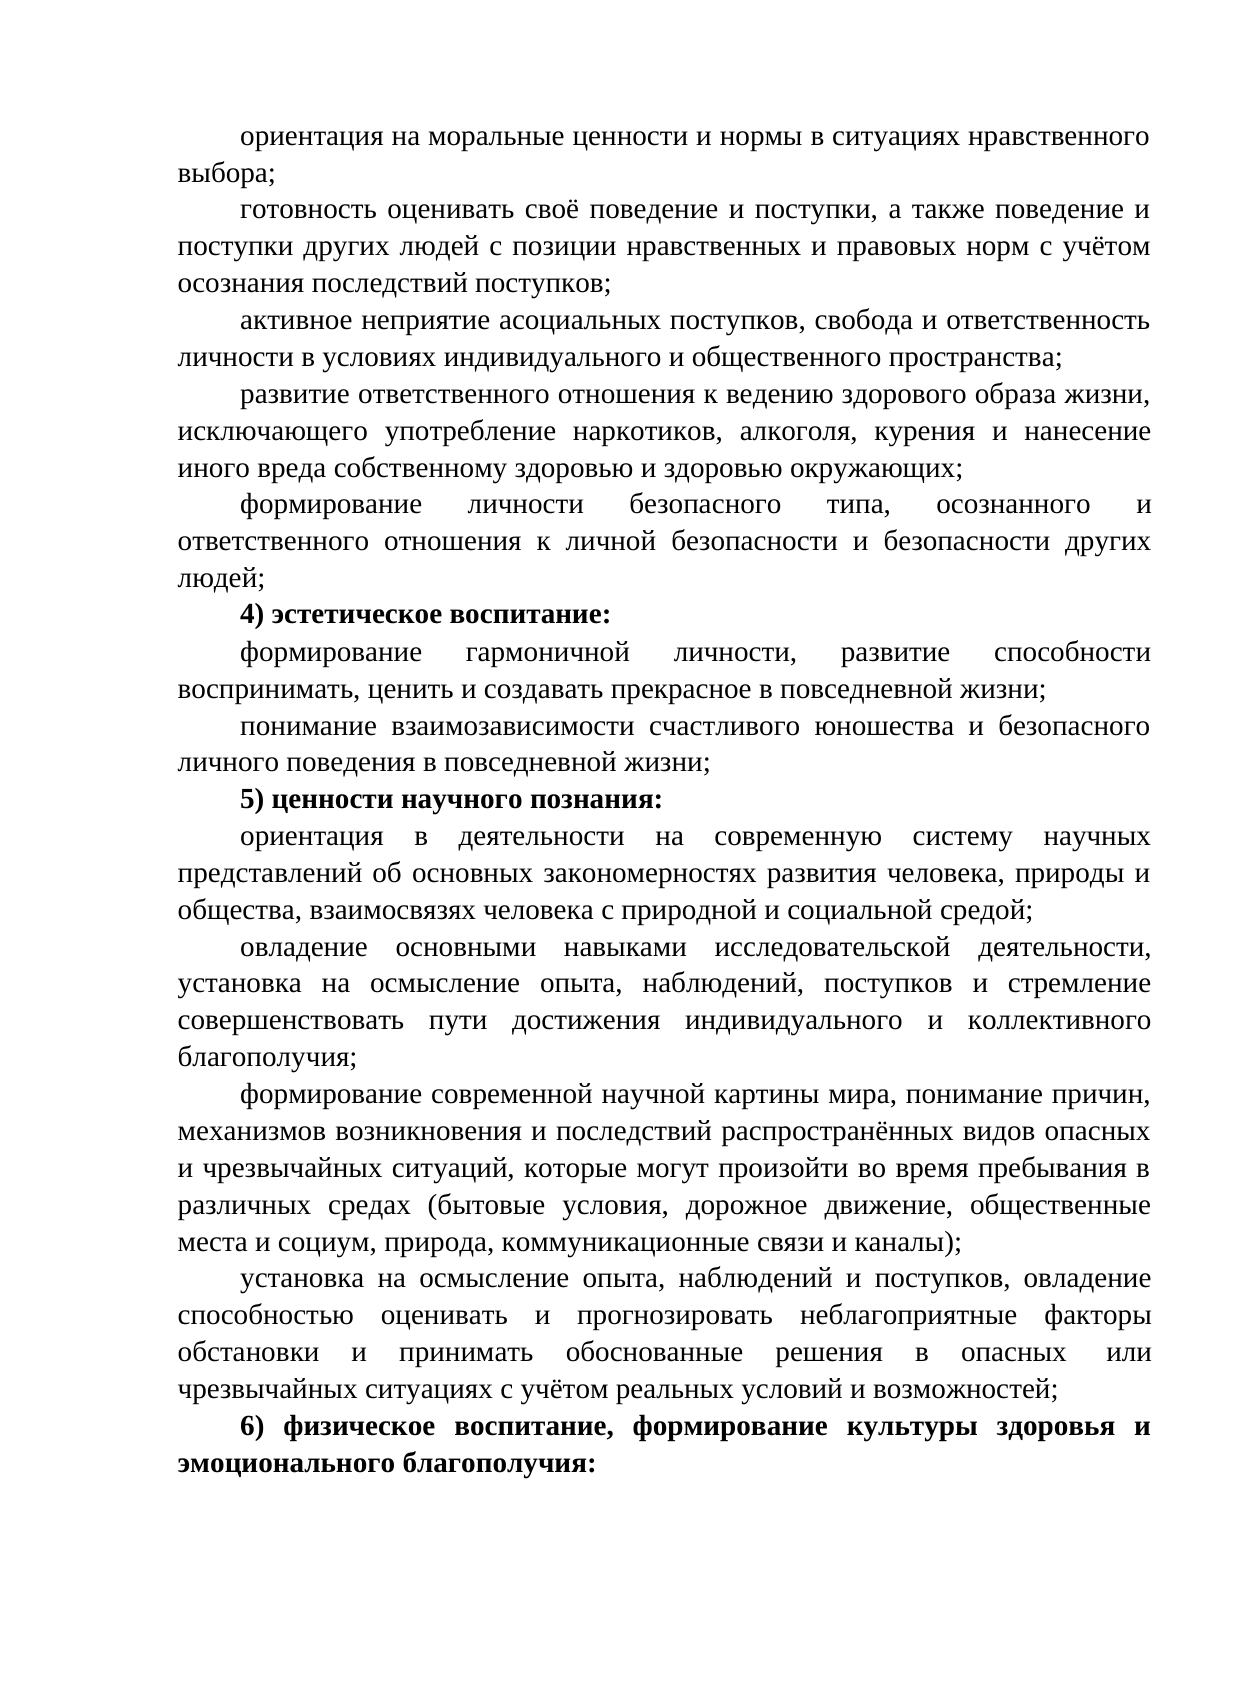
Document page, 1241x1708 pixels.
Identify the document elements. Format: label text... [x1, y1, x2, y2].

text формирование гармоничной личности, развитие способности воспринимать, ценить и создавать прекрасное в повседневной жизни; [177, 634, 1151, 704]
text формирование современной научной картины мира, понимание причин, механизмов возникновения и последствий распространённых видов опасных и чрезвычайных ситуаций, которые могут произойти во время пребывания в различных средах (бытовые условия, дорожное движение, общественные места и социум, природа, коммуникационные связи и каналы); [177, 1076, 1151, 1257]
text понимание взаимозависимости счастливого юношества и безопасного личного поведения в повседневной жизни; [177, 708, 1151, 778]
text формирование личности безопасного типа, осознанного и ответственного отношения к личной безопасности и безопасности других людей; [177, 487, 1151, 594]
subtitle физическое воспитание, формирование культуры здоровья и эмоционального благополучия: [177, 1408, 1151, 1478]
subtitle ценности научного познания: [240, 781, 1163, 815]
text овладение основными навыками исследовательской деятельности, установка на осмысление опыта, наблюдений, поступков и стремление совершенствовать пути достижения индивидуального и коллективного благополучия; [177, 929, 1152, 1073]
subtitle эстетическое воспитание: [240, 597, 1163, 631]
text развитие ответственного отношения к ведению здорового образа жизни, исключающего употребление наркотиков, алкоголя, курения и нанесение иного вреда собственному здоровью и здоровью окружающих; [177, 376, 1151, 483]
text готовность оценивать своё поведение и поступки, а также поведение и поступки других людей с позиции нравственных и правовых норм с учётом осознания последствий поступков; [177, 192, 1151, 299]
text активное неприятие асоциальных поступков, свобода и ответственность личности в условиях индивидуального и общественного пространства; [177, 302, 1151, 373]
text установка на осмысление опыта, наблюдений и поступков, овладение способностью оценивать и прогнозировать неблагоприятные факторы обстановки и принимать обоснованные решения в опасных или чрезвычайных ситуациях с учётом реальных условий и возможностей; [177, 1261, 1152, 1405]
text ориентация в деятельности на современную систему научных представлений об основных закономерностях развития человека, природы и общества, взаимосвязях человека с природной и социальной средой; [177, 818, 1151, 925]
text ориентация на моральные ценности и нормы в ситуациях нравственного выбора; [177, 118, 1150, 188]
